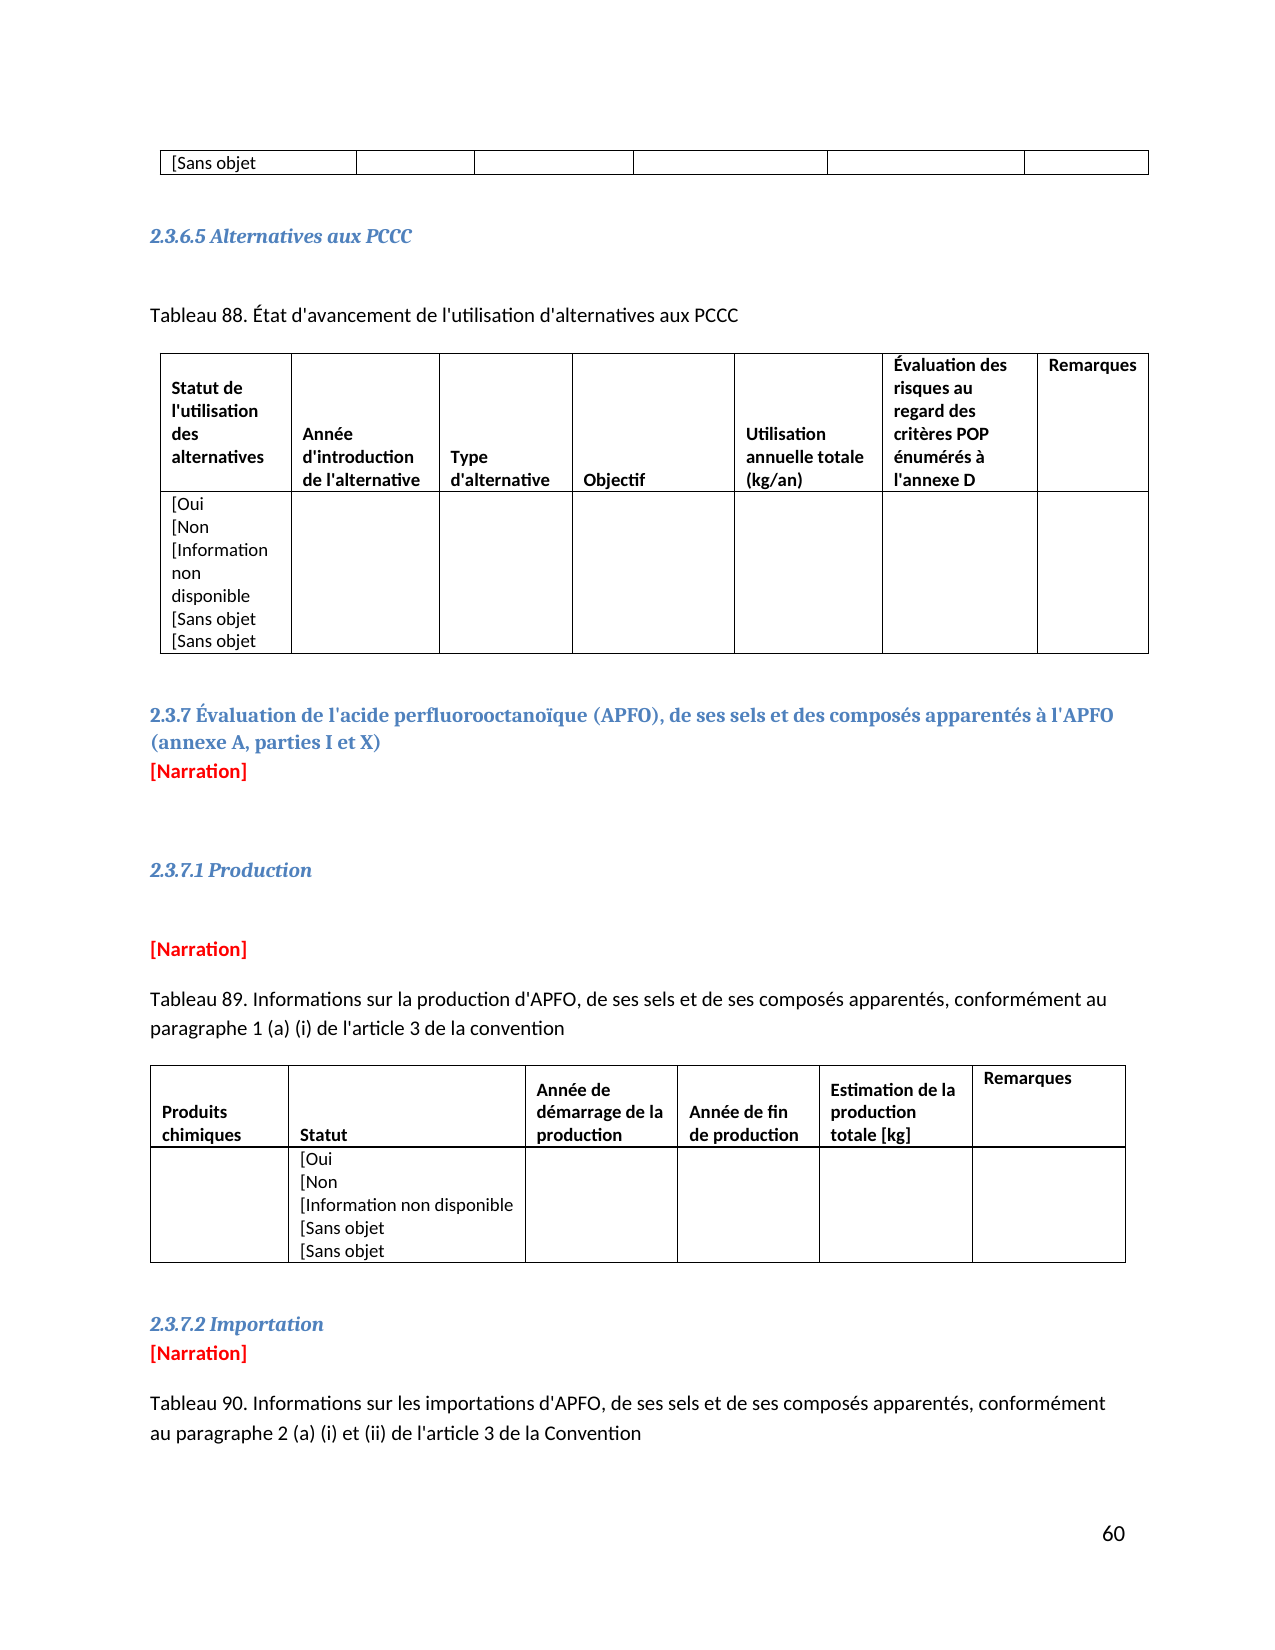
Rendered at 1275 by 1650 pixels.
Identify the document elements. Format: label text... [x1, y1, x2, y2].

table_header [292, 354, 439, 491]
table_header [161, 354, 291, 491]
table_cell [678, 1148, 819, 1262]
subtitle 2.3.6.5 Alternatives aux PCCC [150, 225, 1125, 249]
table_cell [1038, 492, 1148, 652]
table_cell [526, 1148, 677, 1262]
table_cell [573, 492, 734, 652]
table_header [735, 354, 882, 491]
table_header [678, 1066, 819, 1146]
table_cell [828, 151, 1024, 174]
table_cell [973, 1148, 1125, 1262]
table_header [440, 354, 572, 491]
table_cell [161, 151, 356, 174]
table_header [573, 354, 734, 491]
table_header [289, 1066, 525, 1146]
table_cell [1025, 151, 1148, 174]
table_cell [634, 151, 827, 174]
text [Narration] [150, 1341, 1125, 1366]
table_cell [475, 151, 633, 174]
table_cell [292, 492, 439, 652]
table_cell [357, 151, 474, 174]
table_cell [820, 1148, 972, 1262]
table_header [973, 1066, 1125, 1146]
subtitle 2.3.7 Évaluation de l'acide perfluorooctanoïque (APFO), de ses sels et des composés apparentés à l'APFO (annexe A, parties I et X) [150, 703, 1125, 755]
subtitle 2.3.7.2 Importation [150, 1313, 1125, 1337]
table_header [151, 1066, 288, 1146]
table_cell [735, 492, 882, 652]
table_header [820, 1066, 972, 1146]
text Tableau 88. État d'avancement de l'utilisation d'alternatives aux PCCC [150, 302, 1125, 328]
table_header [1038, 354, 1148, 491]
text Tableau 90. Informations sur les importations d'APFO, de ses sels et de ses composés apparentés, conformément au paragraphe 2 (a) (i) et (ii) de l'article 3 de la Convention [150, 1391, 1125, 1445]
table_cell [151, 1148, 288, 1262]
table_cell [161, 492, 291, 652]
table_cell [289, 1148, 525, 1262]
text [Narration] [150, 758, 1125, 784]
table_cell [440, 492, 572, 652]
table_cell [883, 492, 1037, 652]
text [Narration] [150, 936, 1125, 961]
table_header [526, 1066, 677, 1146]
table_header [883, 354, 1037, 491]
subtitle 2.3.7.1 Production [150, 858, 1125, 882]
text Tableau 89. Informations sur la production d'APFO, de ses sels et de ses composés apparentés, conformément au paragraphe 1 (a) (i) de l'article 3 de la convention [150, 986, 1125, 1041]
